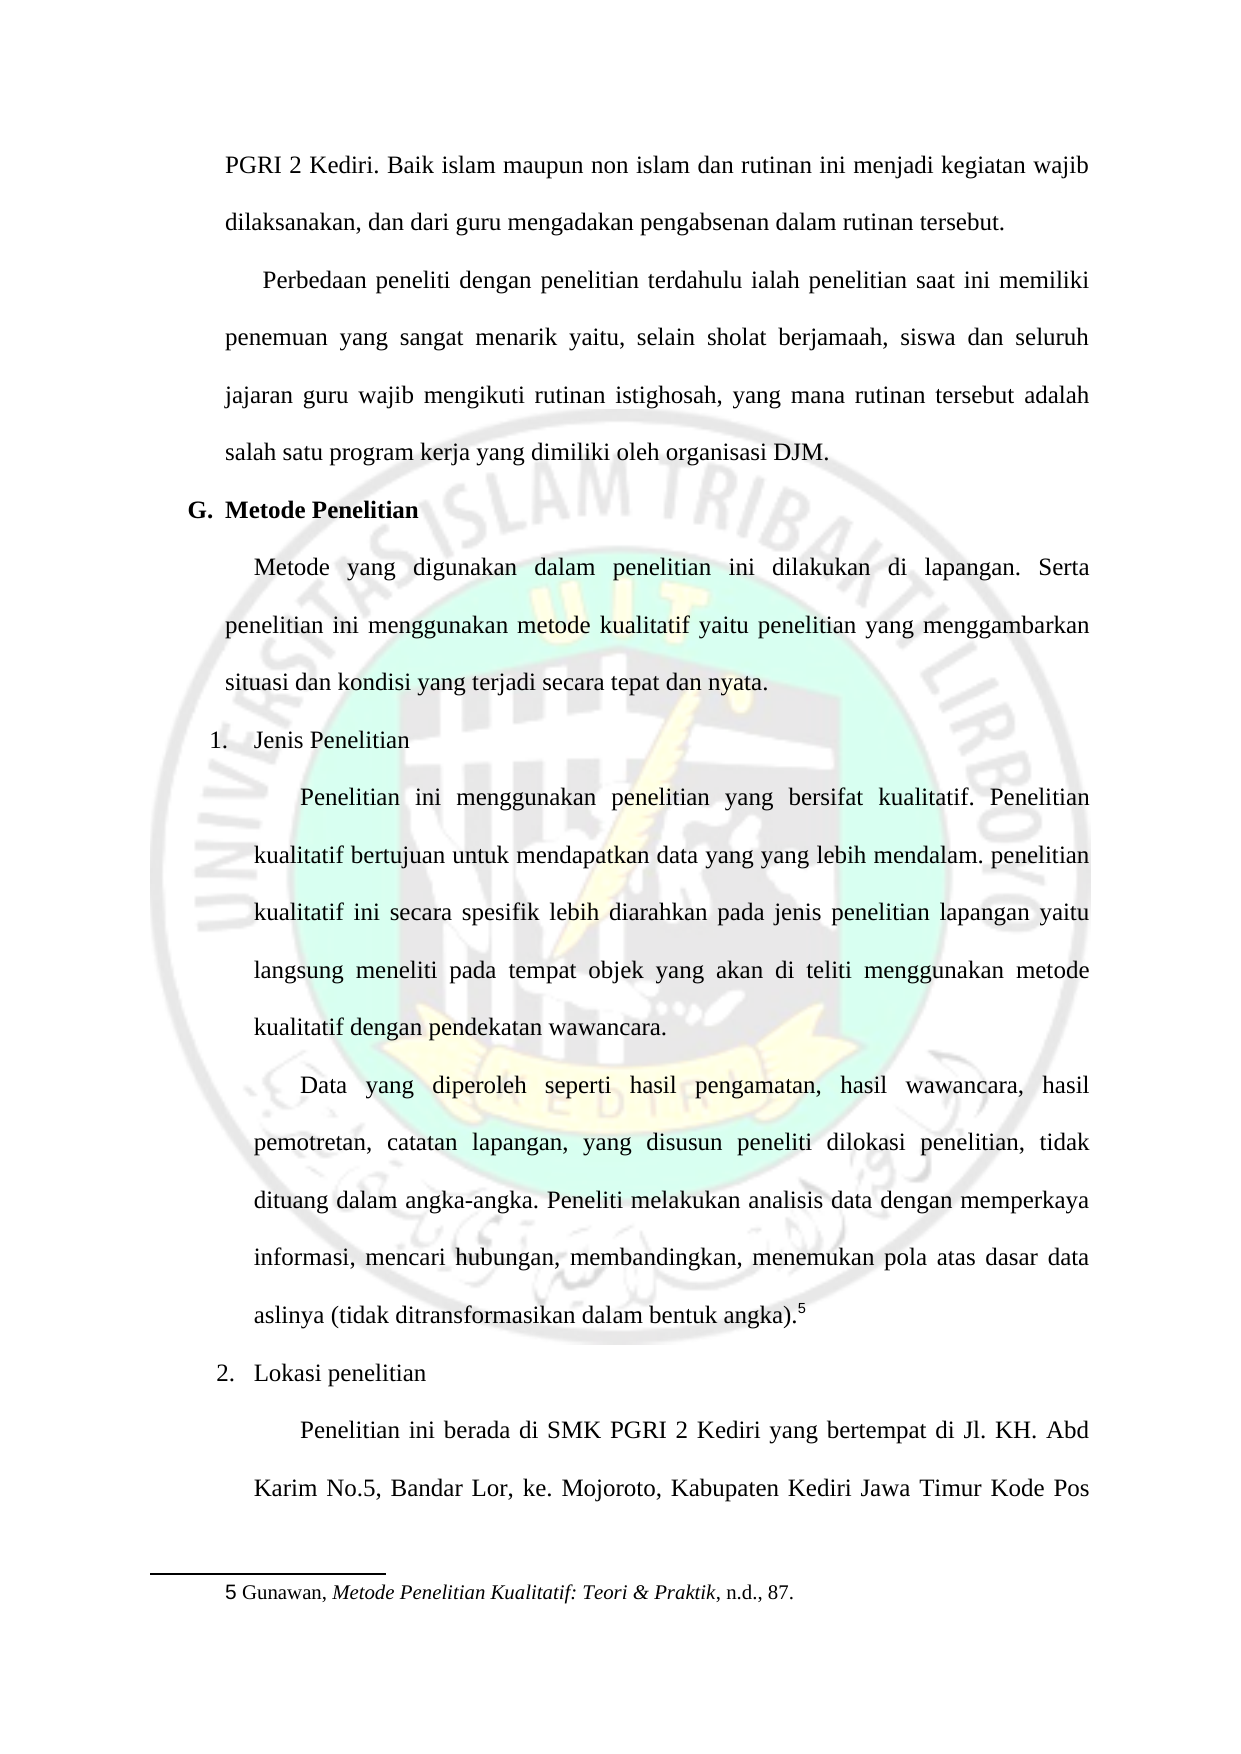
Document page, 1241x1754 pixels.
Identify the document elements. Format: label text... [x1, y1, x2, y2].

list Metode yang digunakan dalam penelitian ini dilakukan di lapangan. Serta penelitian ini menggunakan metode kualitatif yaitu penelitian yang menggambarkan situasi dan kondisi yang terjadi secara tepat dan nyata. [225, 552, 1090, 696]
list Penelitian ini menggunakan penelitian yang bersifat kualitatif. Penelitian kualitatif bertujuan untuk mendapatkan data yang yang lebih mendalam. penelitian kualitatif ini secara spesifik lebih diarahkan pada jenis penelitian lapangan yaitu langsung meneliti pada tempat objek yang akan di teliti menggunakan metode kualitatif dengan pendekatan wawancara. [253, 782, 1090, 1041]
list Metode Penelitian [187, 495, 1090, 524]
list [225, 150, 1090, 236]
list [253, 1415, 1090, 1501]
list Jenis Penelitian [209, 725, 1090, 754]
list Lokasi penelitian [216, 1358, 1090, 1386]
list Data yang diperoleh seperti hasil pengamatan, hasil wawancara, hasil pemotretan, catatan lapangan, yang disusun peneliti dilokasi penelitian, tidak dituang dalam angka-angka. Peneliti melakukan analisis data dengan memperkaya informasi, mencari hubungan, membandingkan, menemukan pola atas dasar data aslinya (tidak ditransformasikan dalam bentuk angka). [253, 1070, 1090, 1329]
list Perbedaan peneliti dengan penelitian terdahulu ialah penelitian saat ini memiliki penemuan yang sangat menarik yaitu, selain sholat berjamaah, siswa dan seluruh jajaran guru wajib mengikuti rutinan istighosah, yang mana rutinan tersebut adalah salah satu program kerja yang dimiliki oleh organisasi DJM. [225, 265, 1090, 466]
